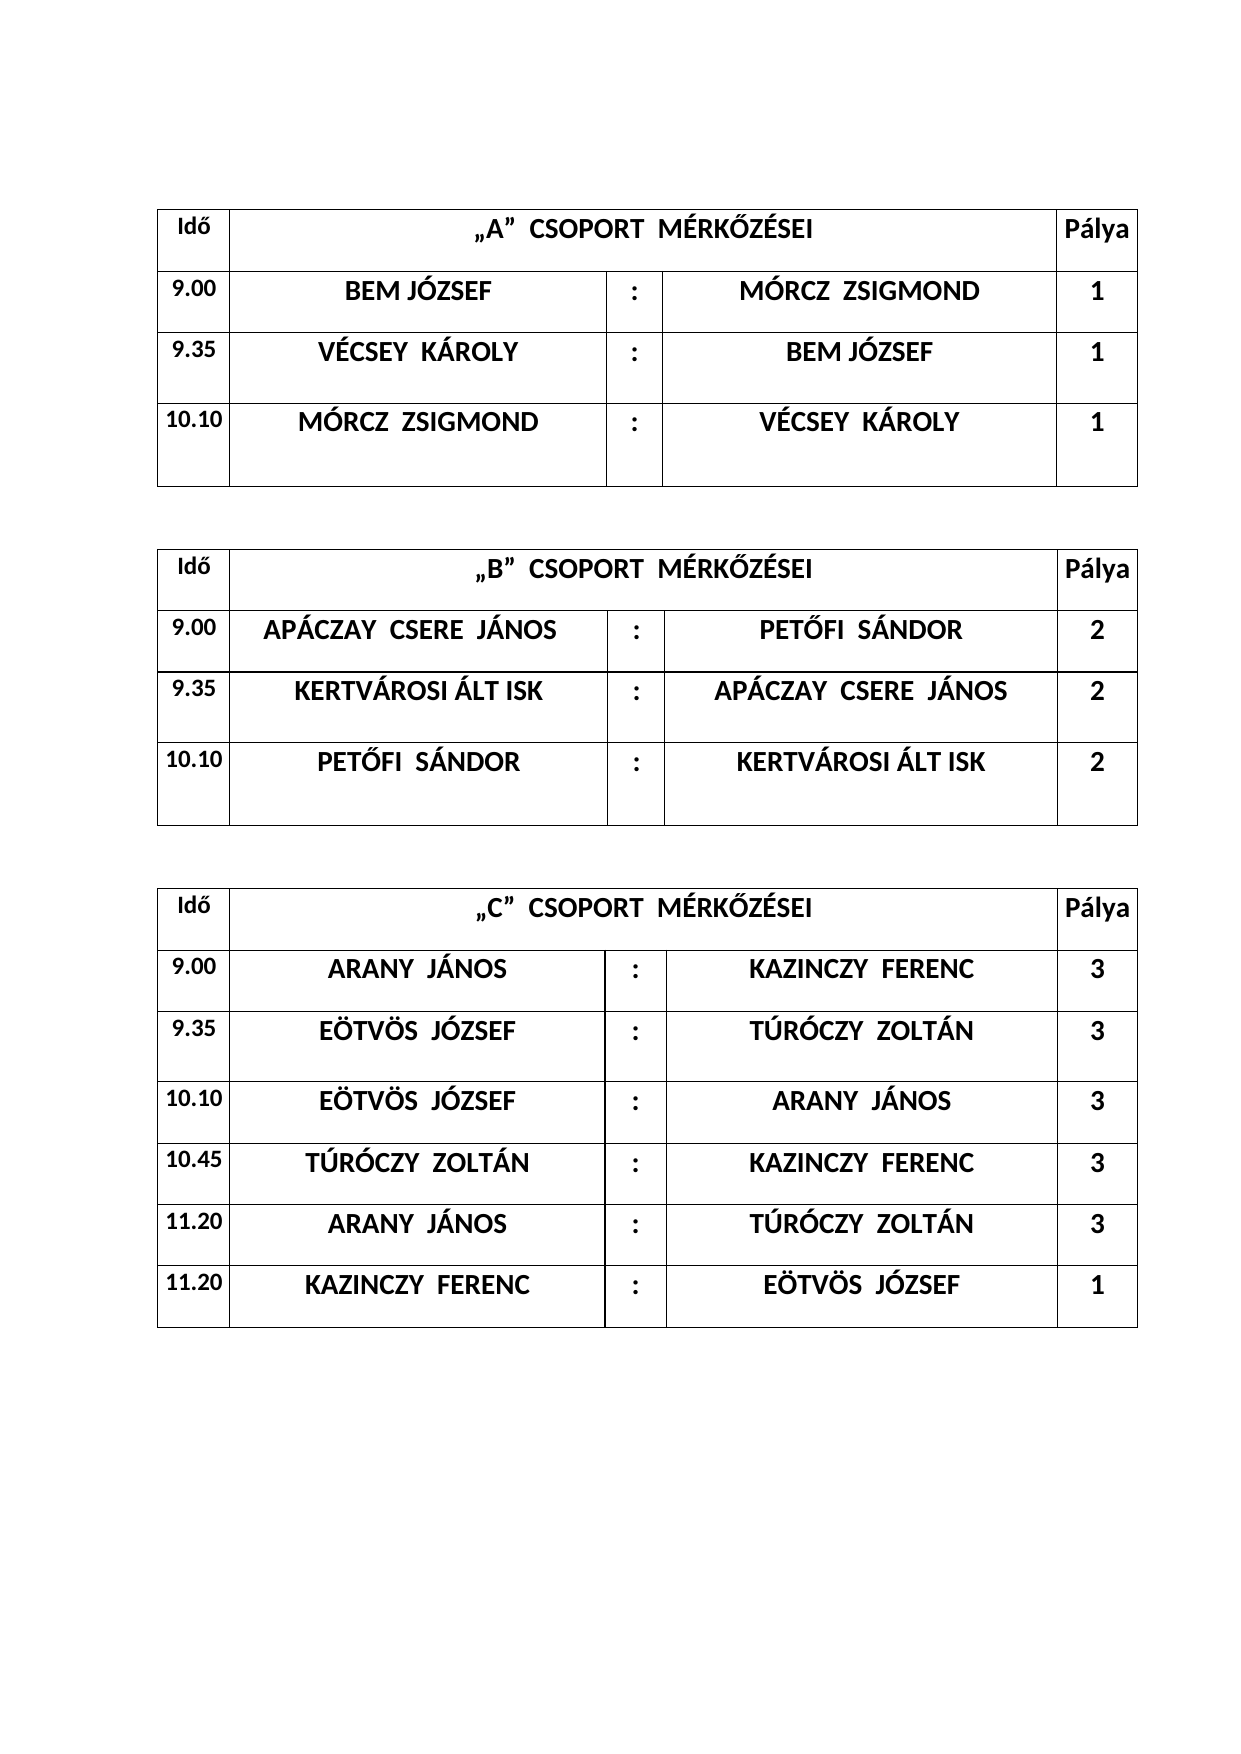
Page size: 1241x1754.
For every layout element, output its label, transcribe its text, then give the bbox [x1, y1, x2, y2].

table_cell : [608, 743, 664, 825]
table_cell 2 [1058, 611, 1137, 671]
table_cell VÉCSEY KÁROLY [663, 404, 1056, 486]
table_cell 3 [1058, 1012, 1137, 1081]
table_cell 10.10 [158, 1082, 229, 1143]
table_cell EÖTVÖS JÓZSEF [230, 1082, 604, 1143]
table_cell 1 [1057, 404, 1137, 486]
table_cell 9.00 [158, 951, 229, 1011]
table_cell ARANY JÁNOS [230, 951, 604, 1011]
table_cell 10.10 [158, 404, 229, 486]
table_cell 2 [1058, 673, 1137, 742]
table_cell VÉCSEY KÁROLY [230, 333, 606, 402]
table_cell 1 [1058, 1266, 1137, 1327]
table_header Idő [158, 210, 229, 271]
table_header Pálya [1057, 210, 1137, 271]
table_cell 3 [1058, 1144, 1137, 1204]
table_cell : [606, 1266, 666, 1327]
table_cell PETŐFI SÁNDOR [665, 611, 1057, 671]
table_cell ARANY JÁNOS [667, 1082, 1057, 1143]
table_header „A” CSOPORT MÉRKŐZÉSEI [230, 210, 1056, 271]
table_header Idő [158, 550, 229, 610]
table_cell KAZINCZY FERENC [230, 1266, 604, 1327]
table_header Idő [158, 889, 229, 949]
table_cell : [607, 333, 662, 402]
table_cell MÓRCZ ZSIGMOND [663, 272, 1056, 332]
table_cell 9.00 [158, 272, 229, 332]
table_cell 1 [1057, 272, 1137, 332]
table_cell : [608, 673, 664, 742]
table_cell 10.45 [158, 1144, 229, 1204]
table_cell : [607, 272, 662, 332]
table_cell PETŐFI SÁNDOR [230, 743, 607, 825]
table_cell APÁCZAY CSERE JÁNOS [665, 673, 1057, 742]
table_cell TÚRÓCZY ZOLTÁN [230, 1144, 604, 1204]
table_cell 9.35 [158, 673, 229, 742]
table_cell : [608, 611, 664, 671]
table_cell KERTVÁROSI ÁLT ISK [230, 673, 607, 742]
table_cell : [606, 951, 666, 1011]
table_cell APÁCZAY CSERE JÁNOS [230, 611, 607, 671]
table_cell 9.35 [158, 333, 229, 402]
table_cell MÓRCZ ZSIGMOND [230, 404, 606, 486]
table_cell 10.10 [158, 743, 229, 825]
table_header „C” CSOPORT MÉRKŐZÉSEI [230, 889, 1057, 949]
table_cell TÚRÓCZY ZOLTÁN [667, 1205, 1057, 1265]
table_header Pálya [1058, 550, 1137, 610]
table_cell BEM JÓZSEF [230, 272, 606, 332]
table_cell BEM JÓZSEF [663, 333, 1056, 402]
table_cell : [606, 1012, 666, 1081]
table_cell KERTVÁROSI ÁLT ISK [665, 743, 1057, 825]
table_cell KAZINCZY FERENC [667, 951, 1057, 1011]
table_cell EÖTVÖS JÓZSEF [230, 1012, 604, 1081]
table_cell EÖTVÖS JÓZSEF [667, 1266, 1057, 1327]
table_cell : [606, 1082, 666, 1143]
table_cell ARANY JÁNOS [230, 1205, 604, 1265]
table_cell 2 [1058, 743, 1137, 825]
table_header Pálya [1058, 889, 1137, 949]
table_cell : [607, 404, 662, 486]
table_cell 3 [1058, 951, 1137, 1011]
table_cell 11.20 [158, 1266, 229, 1327]
table_cell : [606, 1144, 666, 1204]
table_cell 3 [1058, 1082, 1137, 1143]
table_cell : [606, 1205, 666, 1265]
table_cell 1 [1057, 333, 1137, 402]
table_cell TÚRÓCZY ZOLTÁN [667, 1012, 1057, 1081]
table_cell 3 [1058, 1205, 1137, 1265]
table_cell 9.35 [158, 1012, 229, 1081]
table_header „B” CSOPORT MÉRKŐZÉSEI [230, 550, 1057, 610]
table_cell KAZINCZY FERENC [667, 1144, 1057, 1204]
table_cell 9.00 [158, 611, 229, 671]
table_cell 11.20 [158, 1205, 229, 1265]
